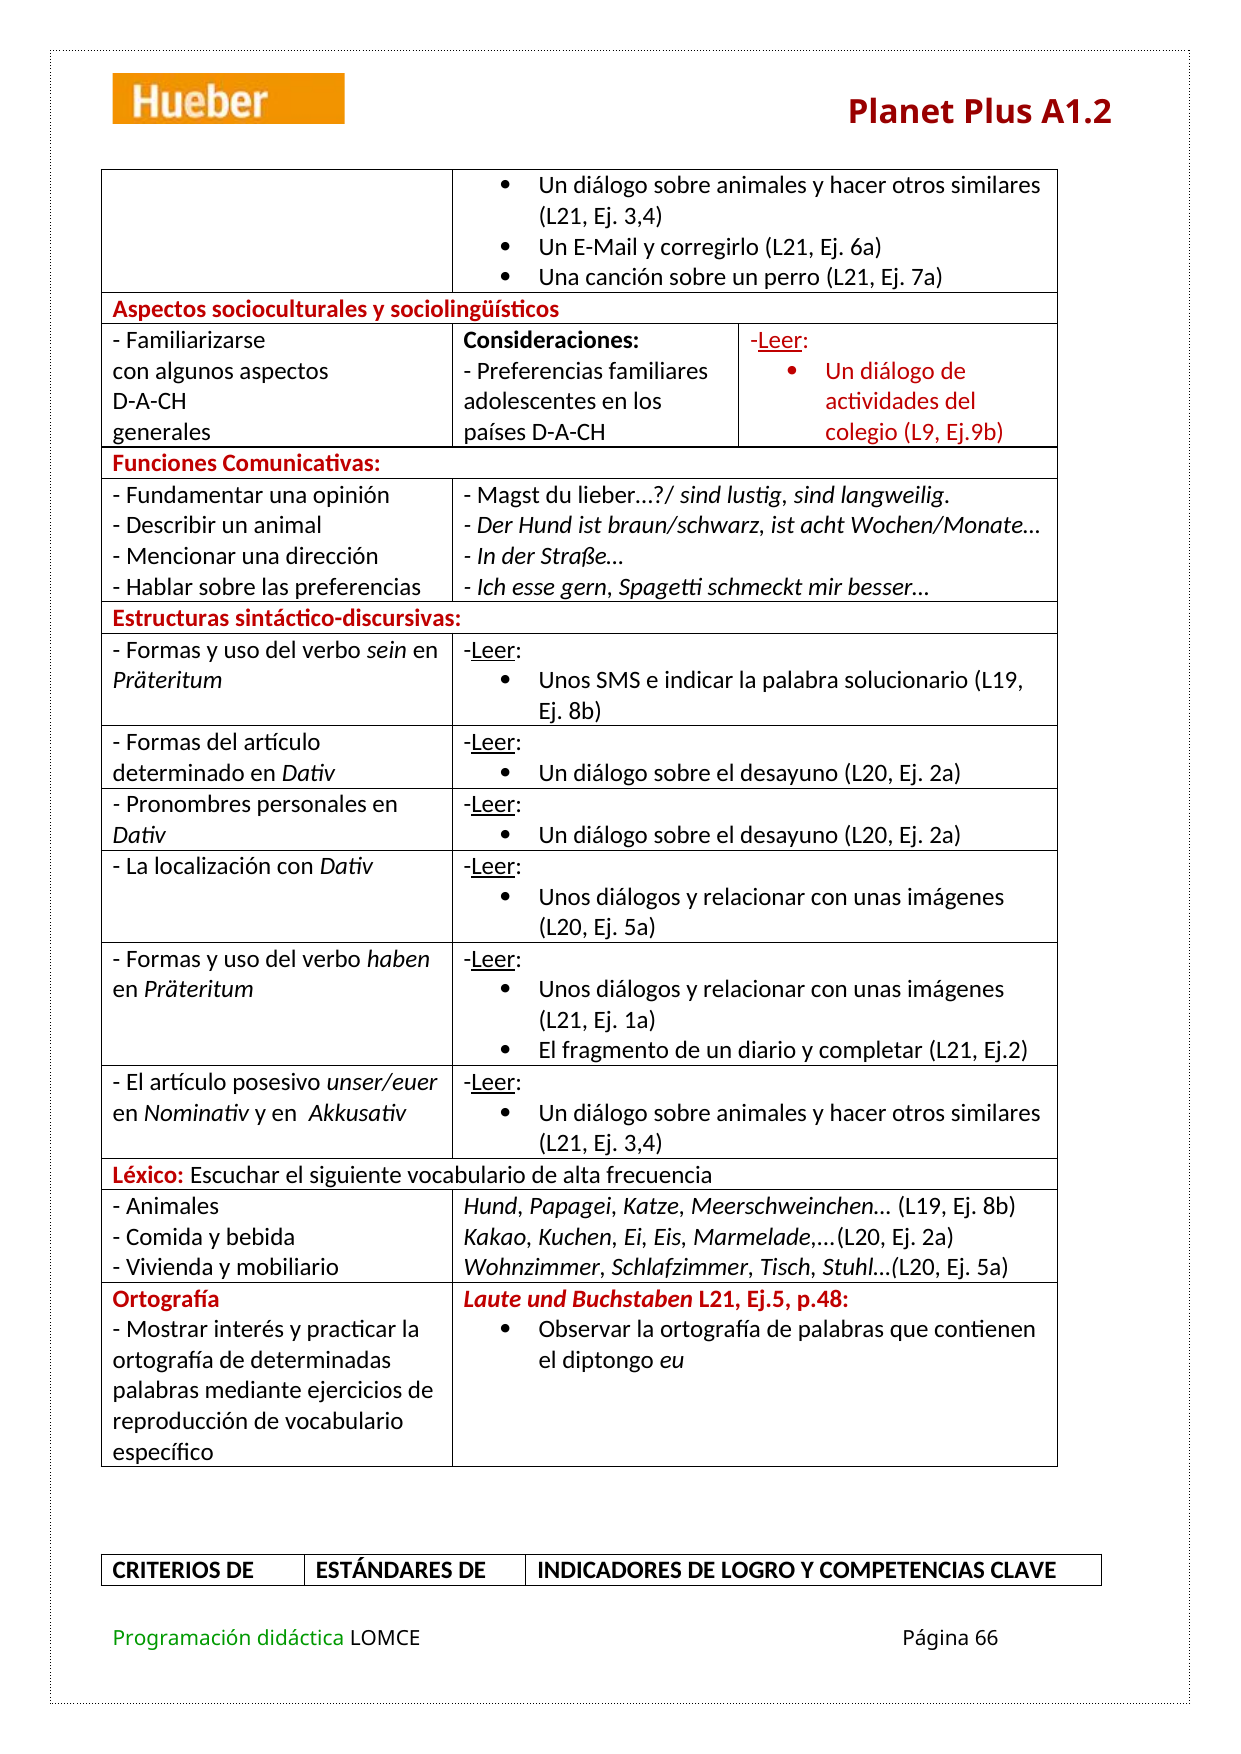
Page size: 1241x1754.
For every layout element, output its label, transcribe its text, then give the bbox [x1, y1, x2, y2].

picture [112, 73, 345, 124]
table_cell Laute und Buchstaben L21, Ej.5, p.48: Observar la ortografía de palabras que contienen el diptongo eu [453, 1283, 1057, 1466]
table_cell - La localización con Dativ [102, 851, 452, 942]
table_cell -Leer: Unos diálogos y relacionar con unas imágenes (L20, Ej. 5a) [453, 851, 1057, 942]
table_cell -Leer: Un diálogo sobre el desayuno (L20, Ej. 2a) [453, 789, 1057, 849]
table_cell -Leer: Un diálogo sobre animales y hacer otros similares (L21, Ej. 3,4) [453, 1066, 1057, 1158]
table_cell Aspectos socioculturales y sociolingüísticos [102, 293, 1057, 323]
table_cell Estructuras sintáctico-discursivas: [102, 602, 1057, 633]
table_cell - Formas y uso del verbo sein en Präteritum [102, 634, 452, 725]
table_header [305, 1555, 525, 1585]
table_cell Ortografía - Mostrar interés y practicar la ortografía de determinadas palabras mediante ejercicios de reproducción de vocabulario específico [102, 1283, 452, 1466]
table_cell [102, 170, 452, 292]
table_cell Hund, Papagei, Katze, Meerschweinchen… (L19, Ej. 8b) Kakao, Kuchen, Ei, Eis, Marmelade,...(L20, Ej. 2a) Wohnzimmer, Schlafzimmer, Tisch, Stuhl…(L20, Ej. 5a) [453, 1190, 1057, 1282]
table_cell - Familiarizarse con algunos aspectos D-A-CH generales [102, 324, 452, 446]
table_cell Consideraciones: - Preferencias familiares adolescentes en los países D-A-CH [453, 324, 738, 446]
table_cell - El artículo posesivo unser/euer en Nominativ y en Akkusativ [102, 1066, 452, 1158]
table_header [526, 1555, 1101, 1585]
table_cell -Leer: Unos diálogos y relacionar con unas imágenes (L21, Ej. 1a) El fragmento de un diario y completar (L21, Ej.2) [453, 943, 1057, 1065]
table_cell -Leer: Un diálogo de actividades del colegio (L9, Ej.9b) [739, 324, 1057, 446]
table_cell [453, 170, 1057, 292]
table_cell -Leer: Un diálogo sobre el desayuno (L20, Ej. 2a) [453, 726, 1057, 787]
table_cell -Leer: Unos SMS e indicar la palabra solucionario (L19, Ej. 8b) [453, 634, 1057, 725]
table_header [102, 1555, 304, 1585]
table_cell - Animales - Comida y bebida - Vivienda y mobiliario [102, 1190, 452, 1282]
table_cell - Fundamentar una opinión - Describir un animal - Mencionar una dirección - Hablar sobre las preferencias [102, 479, 452, 601]
table_cell - Formas y uso del verbo haben en Präteritum [102, 943, 452, 1065]
table_cell - Formas del artículo determinado en Dativ [102, 726, 452, 787]
table_cell Funciones Comunicativas: [102, 448, 1057, 478]
table_cell Léxico: Escuchar el siguiente vocabulario de alta frecuencia [102, 1159, 1057, 1189]
table_cell - Magst du lieber…?/ sind lustig, sind langweilig. - Der Hund ist braun/schwarz, ist acht Wochen/Monate… - In der Straße… - Ich esse gern, Spagetti schmeckt mir besser… [453, 479, 1057, 601]
table_cell - Pronombres personales en Dativ [102, 789, 452, 849]
